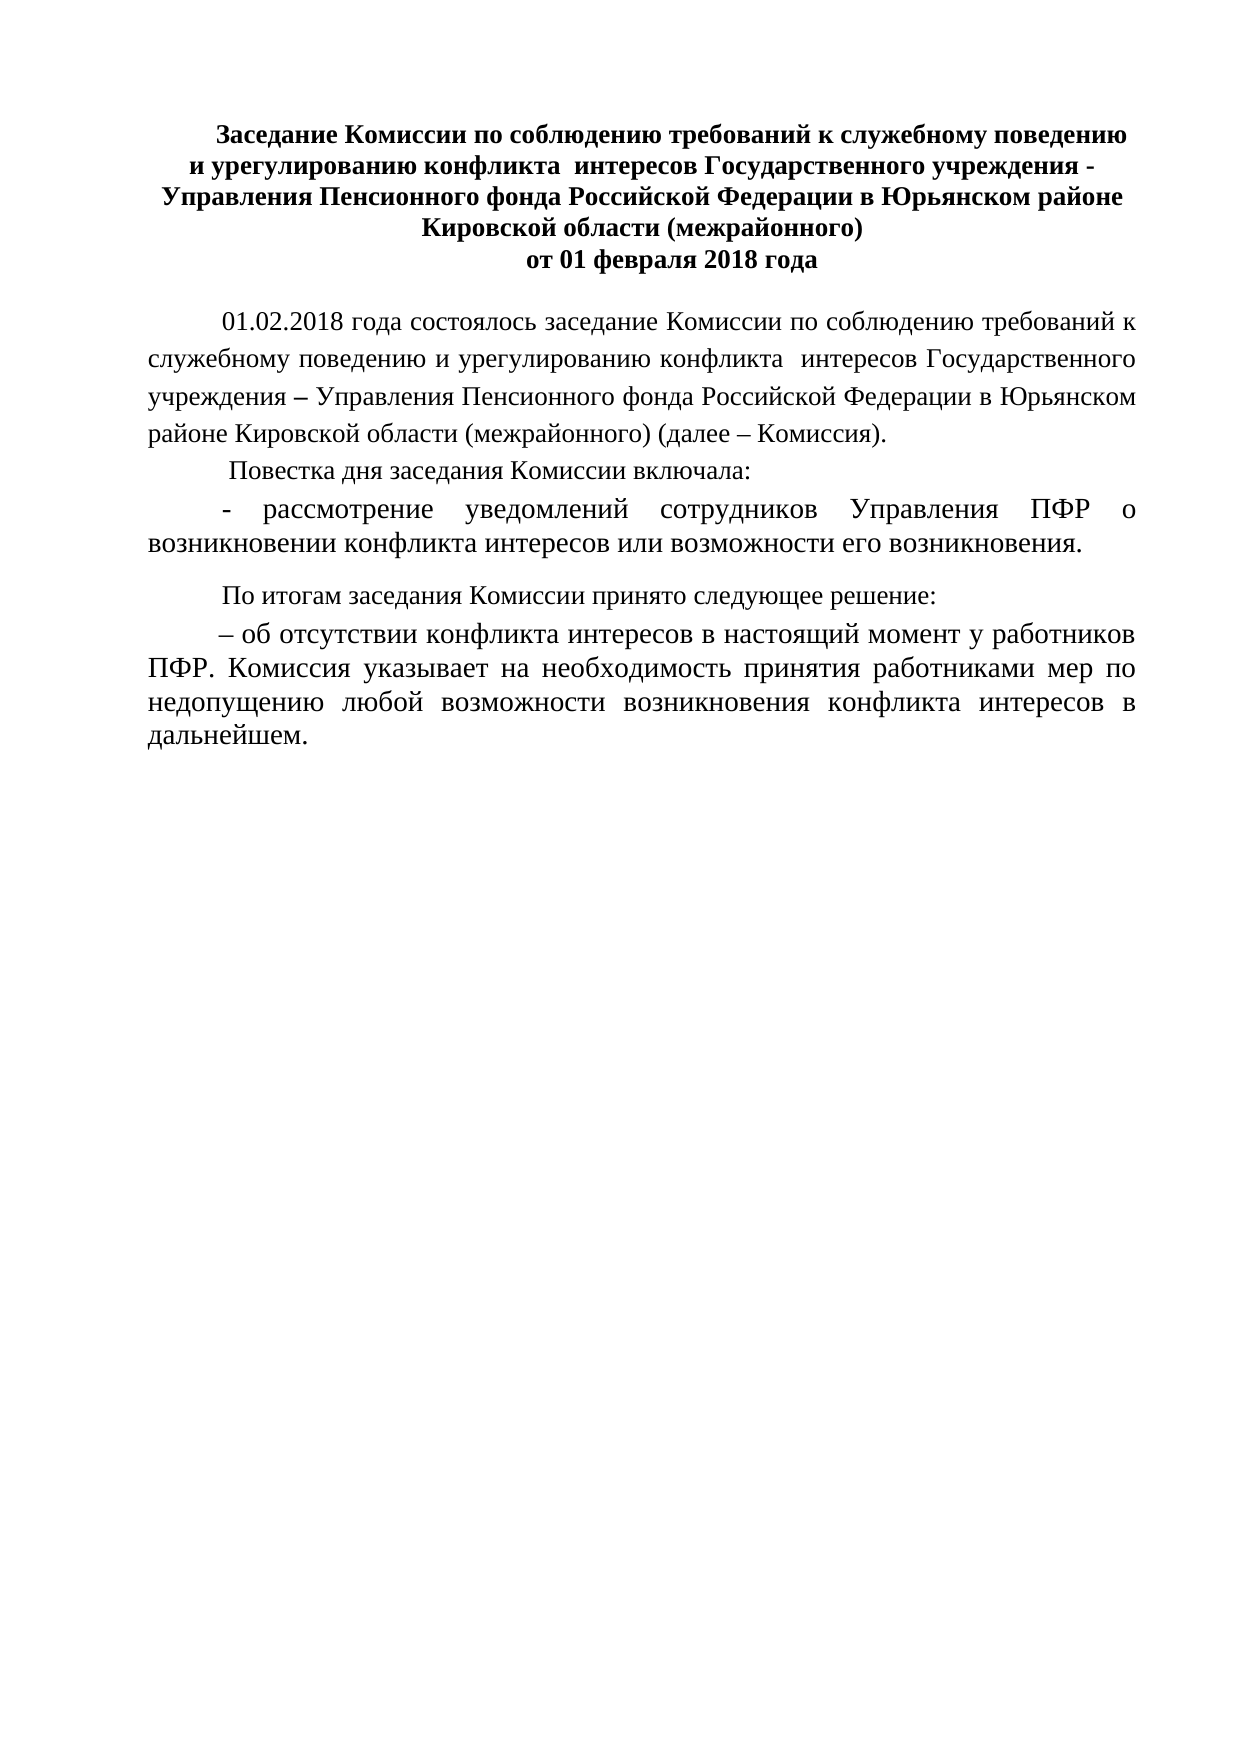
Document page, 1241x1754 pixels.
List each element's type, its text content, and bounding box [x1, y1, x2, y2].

text По итогам заседания Комиссии принято следующее решение: [148, 579, 1137, 611]
text Повестка дня заседания Комиссии включала: [148, 454, 1137, 485]
text – об отсутствии конфликта интересов в настоящий момент у работников ПФР. Комиссия указывает на необходимость принятия работниками мер по недопущению любой возможности возникновения конфликта интересов в дальнейшем. [148, 617, 1137, 751]
text - рассмотрение уведомлений сотрудников Управления ПФР о возникновении конфликта интересов или возможности его возникновения. [148, 491, 1137, 558]
text от 01 февраля 2018 года [148, 243, 1137, 274]
text 01.02.2018 года состоялось заседание Комиссии по соблюдению требований к служебному поведению и урегулированию конфликта интересов Государственного учреждения – Управления Пенсионного фонда Российской Федерации в Юрьянском районе Кировской области (межрайонного) (далее – Комиссия). [148, 305, 1137, 448]
text Заседание Комиссии по соблюдению требований к служебному поведению и урегулированию конфликта интересов Государственного учреждения - Управления Пенсионного фонда Российской Федерации в Юрьянском районе Кировской области (межрайонного) [148, 118, 1137, 243]
